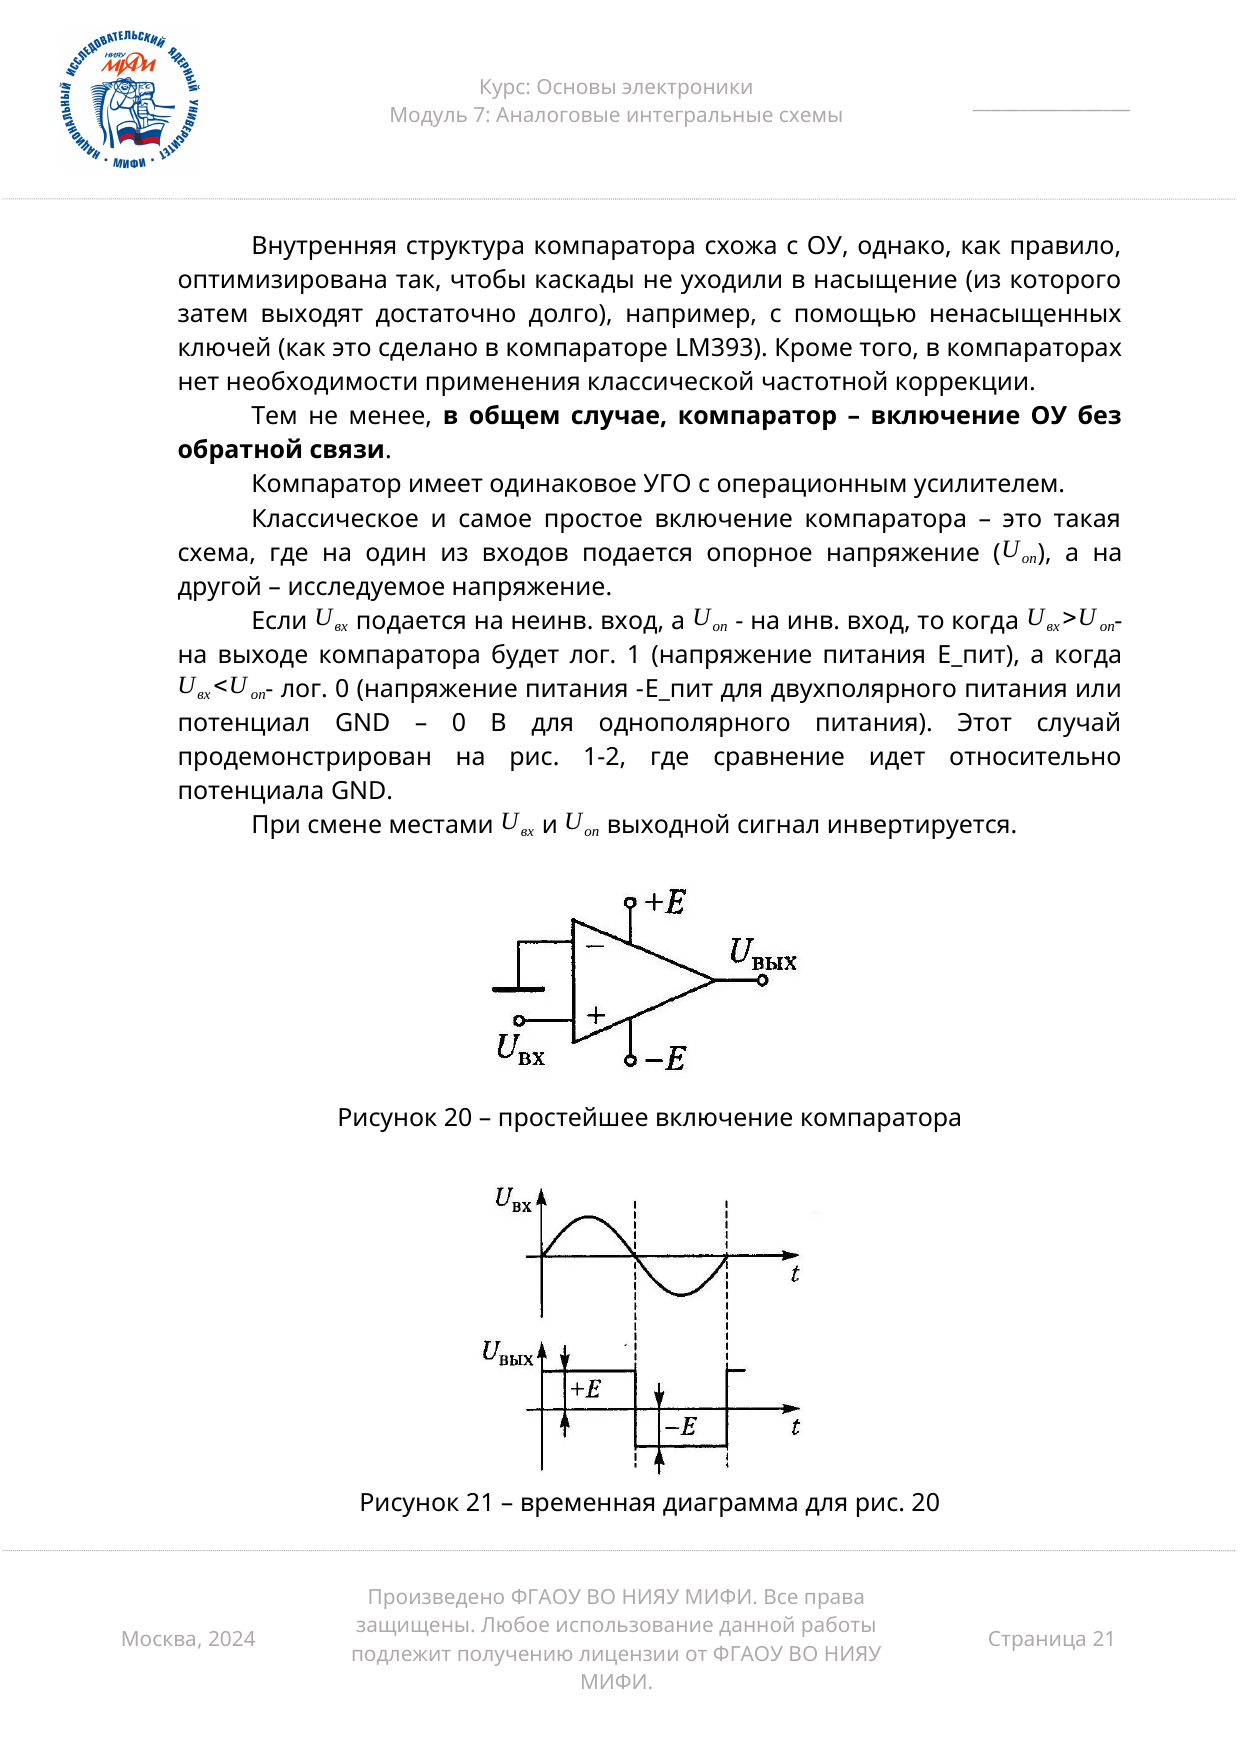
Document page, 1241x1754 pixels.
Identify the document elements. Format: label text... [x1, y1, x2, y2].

text Если подается на неинв. вход, а - на инв. вход, то когда - на выходе компаратора будет лог. 1 (напряжение питания E_пит), а когда - лог. 0 (напряжение питания -E_пит для двухполярного питания или потенциал GND – 0 В для однополярного питания). Этот случай продемонстрирован на рис. 1-2, где сравнение идет относительно потенциала GND. [177, 602, 1122, 807]
text Компаратор имеет одинаковое УГО с операционным усилителем. [177, 466, 1122, 500]
picture [481, 875, 819, 1100]
picture [471, 1167, 828, 1486]
text Тем не менее, в общем случае, компаратор – включение ОУ без обратной связи. [177, 398, 1122, 466]
text Рисунок 20 – простейшее включение компаратора [177, 1099, 1122, 1133]
picture [58, 29, 202, 172]
text Классическое и самое простое включение компаратора – это такая схема, где на один из входов подается опорное напряжение (), а на другой – исследуемое напряжение. [177, 500, 1122, 602]
text Рисунок 21 – временная диаграмма для рис. 20 [177, 1485, 1122, 1519]
text Внутренняя структура компаратора схожа с ОУ, однако, как правило, оптимизирована так, чтобы каскады не уходили в насыщение (из которого затем выходят достаточно долго), например, с помощью ненасыщенных ключей (как это сделано в компараторе LM393). Кроме того, в компараторах нет необходимости применения классической частотной коррекции. [177, 228, 1122, 398]
text При смене местами и выходной сигнал инвертируется. [177, 807, 1122, 841]
